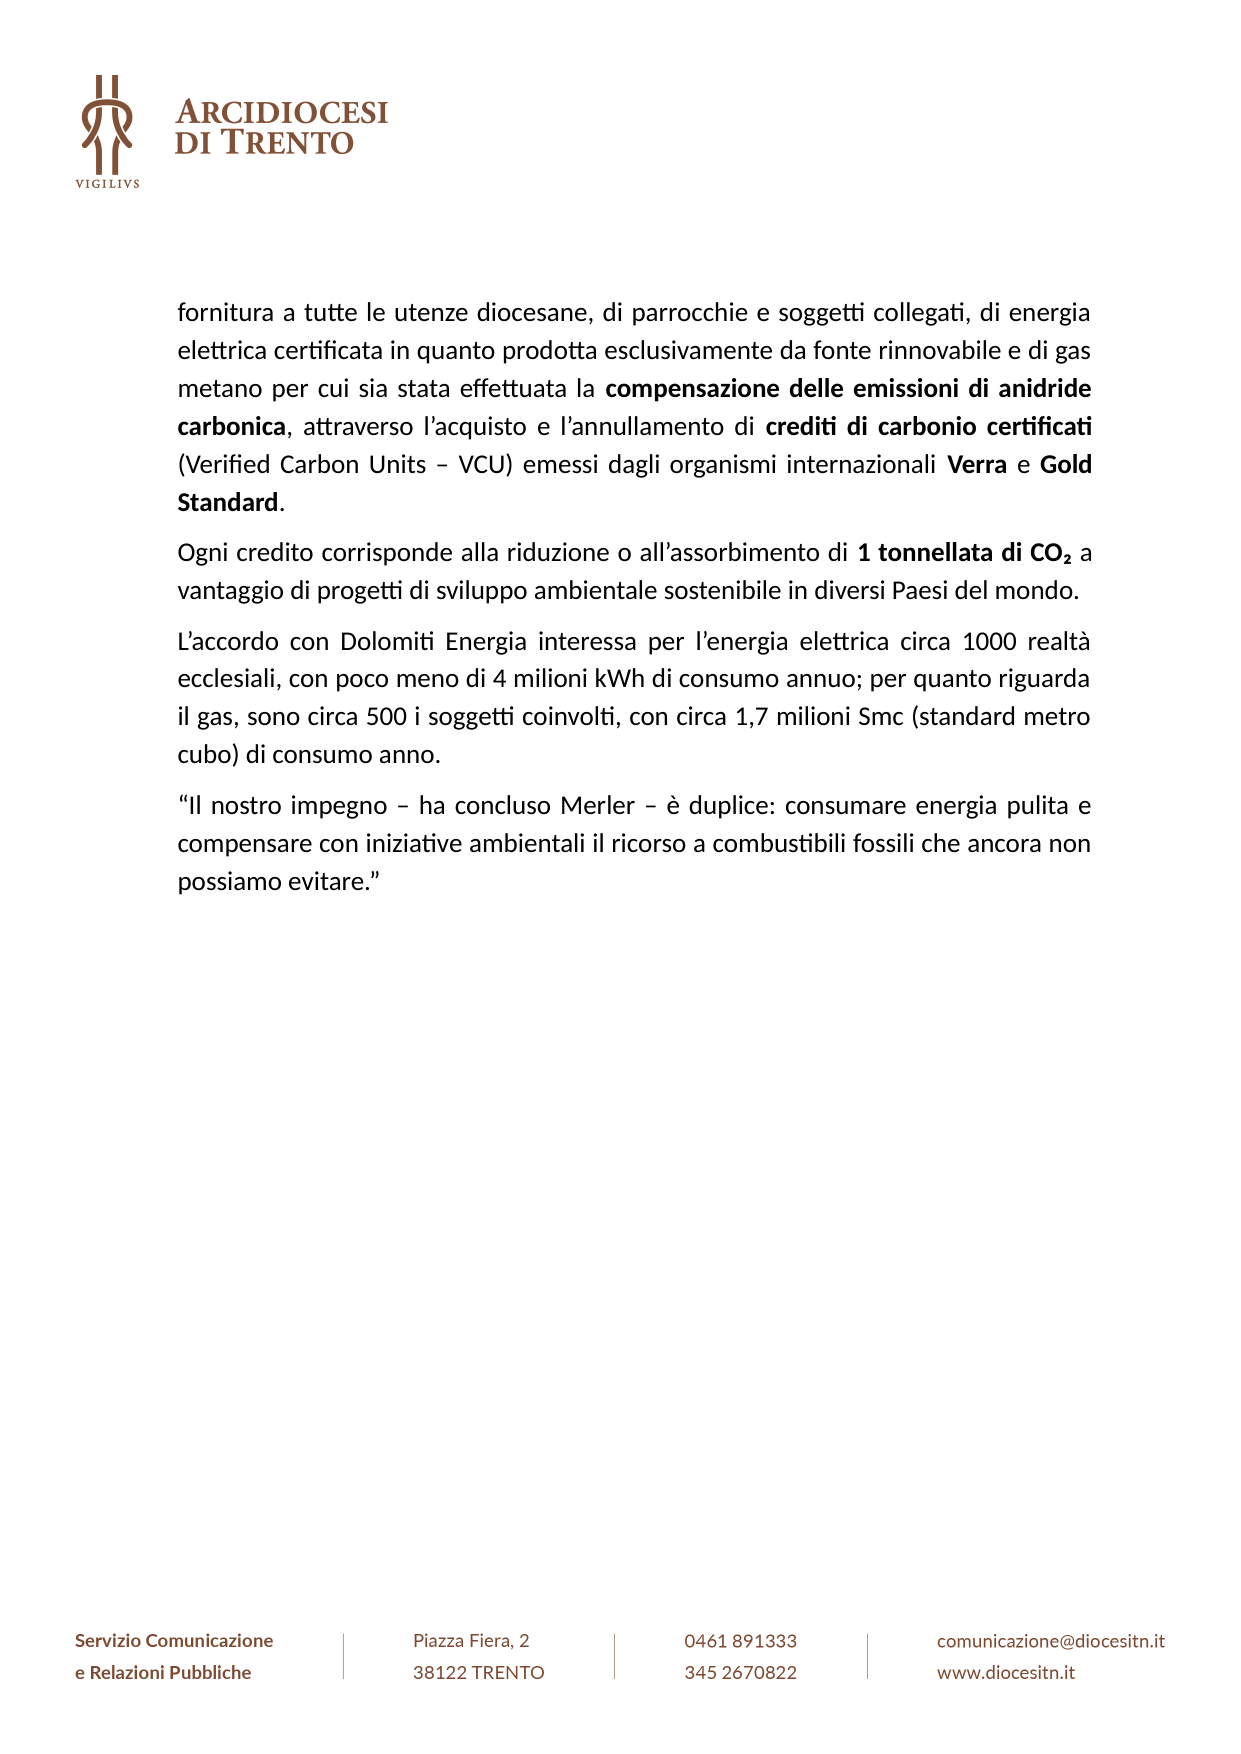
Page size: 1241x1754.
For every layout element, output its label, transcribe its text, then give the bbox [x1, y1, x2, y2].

text L’accordo con Dolomiti Energia interessa per l’energia elettrica circa 1000 realtà ecclesiali, con poco meno di 4 milioni kWh di consumo annuo; per quanto riguarda il gas, sono circa 500 i soggetti coinvolti, con circa 1,7 milioni Smc (standard metro cubo) di consumo anno. [177, 624, 1093, 770]
picture [0, 1576, 1240, 1754]
text Ogni credito corrisponde alla riduzione o all’assorbimento di 1 tonnellata di CO₂ a vantaggio di progetti di sviluppo ambientale sostenibile in diversi Paesi del mondo. [177, 535, 1093, 606]
text “Il nostro impegno – ha concluso Merler – è duplice: consumare energia pulita e compensare con iniziative ambientali il ricorso a combustibili fossili che ancora non possiamo evitare.” [177, 788, 1093, 897]
picture [0, 0, 1241, 207]
